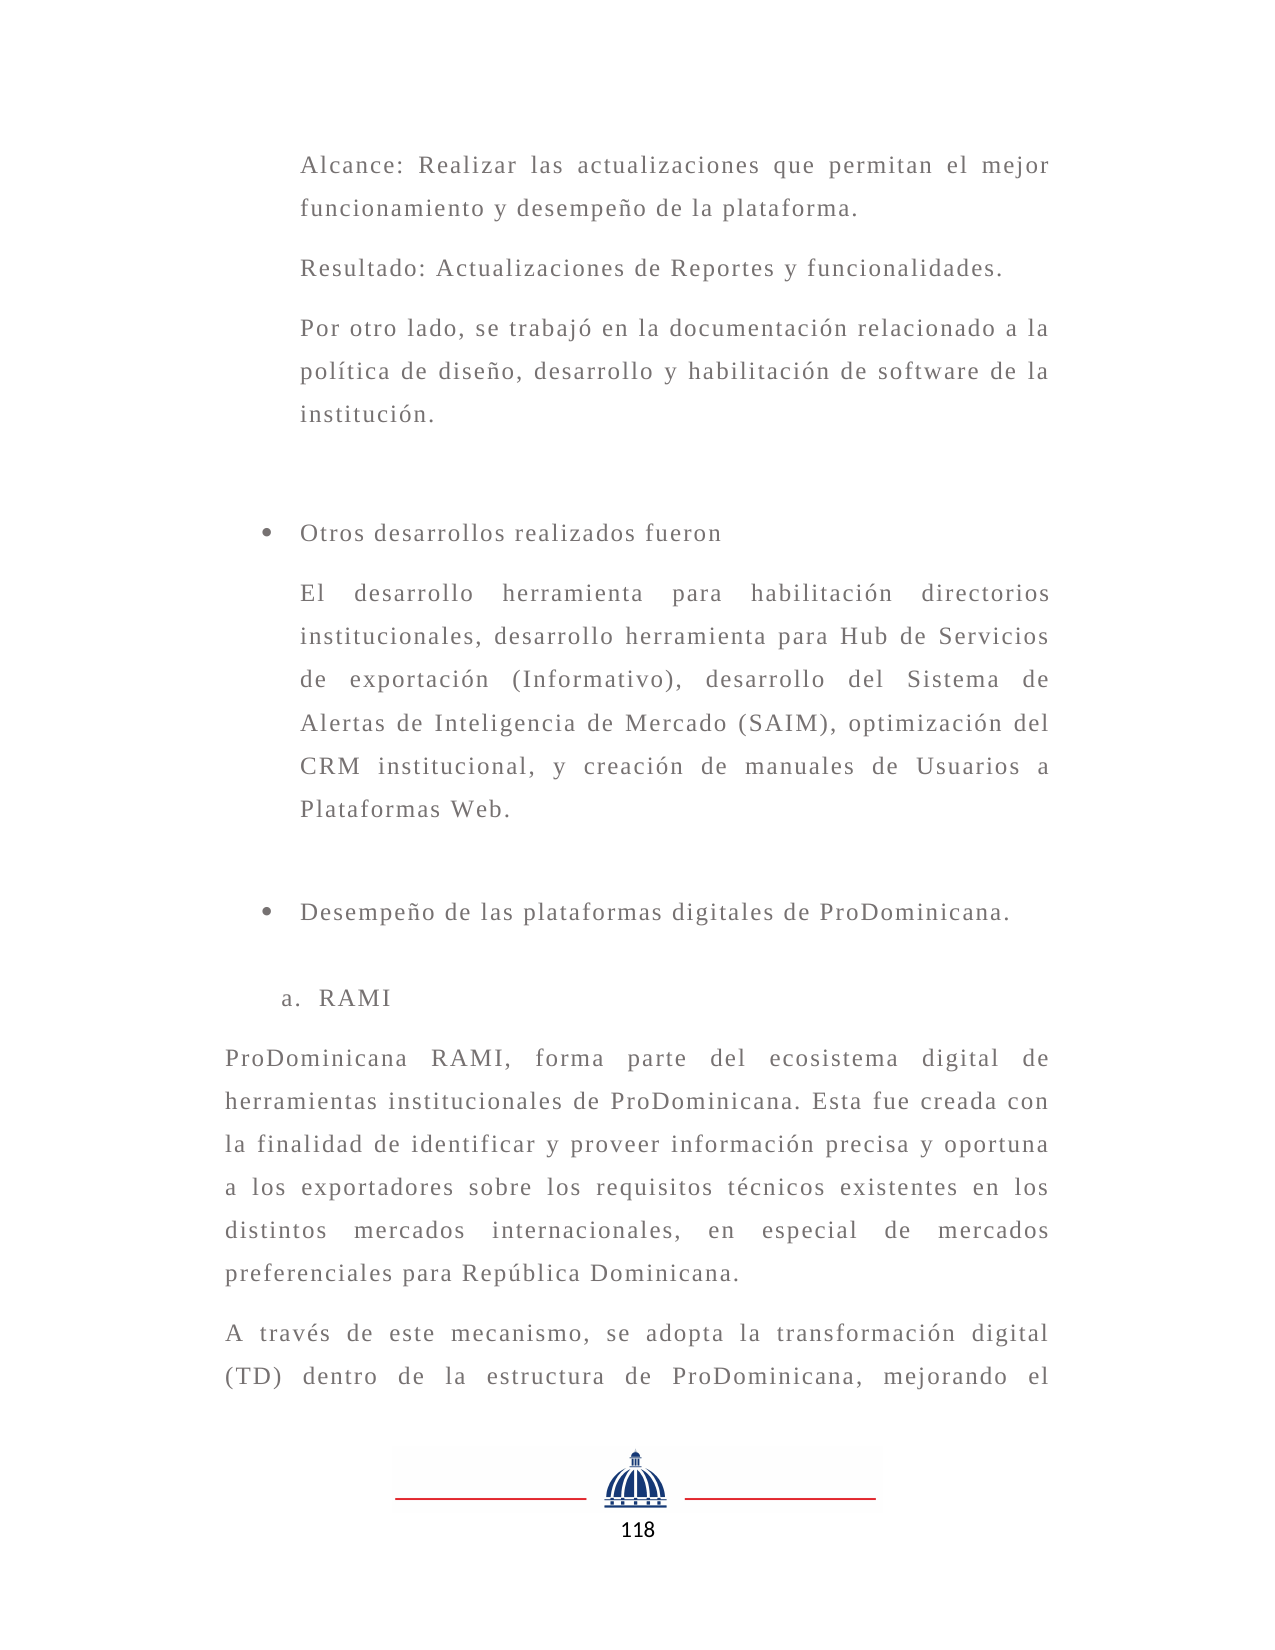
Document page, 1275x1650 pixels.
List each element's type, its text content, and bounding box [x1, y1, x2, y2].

text El desarrollo herramienta para habilitación directorios institucionales, desarrollo herramienta para Hub de Servicios de exportación (Informativo), desarrollo del Sistema de Alertas de Inteligencia de Mercado (SAIM), optimización del CRM institucional, y creación de manuales de Usuarios a Plataformas Web. [300, 578, 1050, 823]
list RAMI [281, 983, 1050, 1012]
text Alcance: Realizar las actualizaciones que permitan el mejor funcionamiento y desempeño de la plataforma. [300, 150, 1050, 222]
list Desempeño de las plataformas digitales de ProDominicana. [262, 897, 1050, 926]
text Resultado: Actualizaciones de Reportes y funcionalidades. [300, 253, 1050, 282]
text Por otro lado, se trabajó en la documentación relacionado a la política de diseño, desarrollo y habilitación de software de la institución. [300, 313, 1050, 428]
picture [391, 1446, 884, 1513]
text ProDominicana RAMI, forma parte del ecosistema digital de herramientas institucionales de ProDominicana. Esta fue creada con la finalidad de identificar y proveer información precisa y oportuna a los exportadores sobre los requisitos técnicos existentes en los distintos mercados internacionales, en especial de mercados preferenciales para República Dominicana. [225, 1043, 1050, 1287]
list Otros desarrollos realizados fueron [262, 518, 1050, 547]
